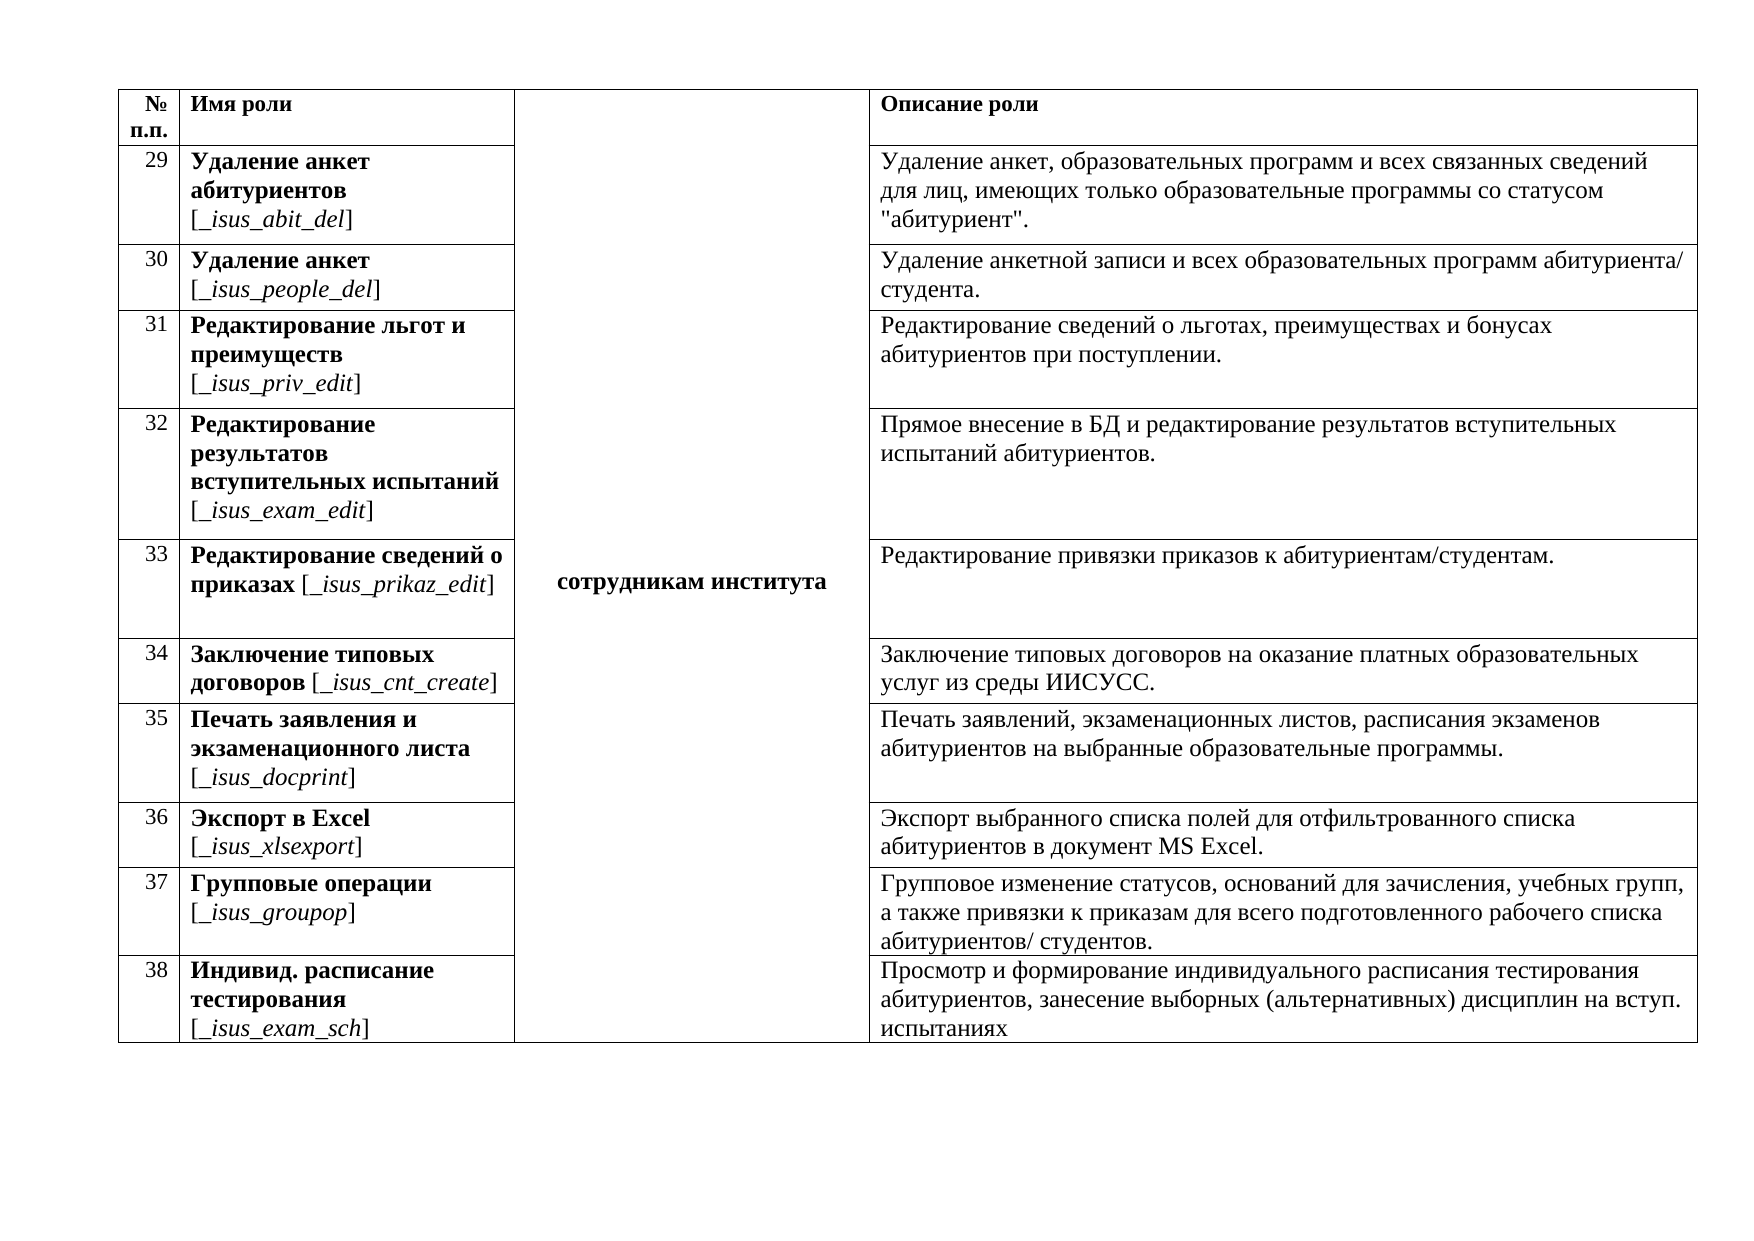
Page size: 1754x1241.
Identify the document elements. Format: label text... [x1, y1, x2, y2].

table_cell Удаление анкет [_isus_people_del] [180, 245, 514, 309]
table_cell Имя роли [180, 90, 514, 145]
table_cell Печать заявлений, экзаменационных листов, расписания экзаменов абитуриентов на выбранные образовательные программы. [870, 704, 1697, 802]
table_cell 36 [119, 803, 179, 867]
table_cell 29 [119, 146, 179, 244]
table_cell Редактирование привязки приказов к абитуриентам/студентам. [870, 540, 1697, 638]
table_cell Групповое изменение статусов, оснований для зачисления, учебных групп, а также привязки к приказам для всего подготовленного рабочего списка абитуриентов/ студентов. [870, 868, 1697, 954]
table_cell Редактирование льгот и преимуществ [_isus_priv_edit] [180, 311, 514, 408]
table_cell Заключение типовых договоров [_isus_cnt_create] [180, 639, 514, 703]
table_cell 34 [119, 639, 179, 703]
table_cell Редактирование сведений о льготах, преимуществах и бонусах абитуриентов при поступлении. [870, 311, 1697, 408]
table_cell Групповые операции [_isus_groupop] [180, 868, 514, 954]
table_cell 37 [119, 868, 179, 954]
table_cell Индивид. расписание тестирования [_isus_exam_sch] [180, 956, 514, 1042]
table_cell 31 [119, 311, 179, 408]
table_cell Удаление анкетной записи и всех образовательных программ абитуриента/ студента. [870, 245, 1697, 309]
table_cell 35 [119, 704, 179, 802]
table_cell Удаление анкет, образовательных программ и всех связанных сведений для лиц, имеющих только образовательные программы со статусом "абитуриент". [870, 146, 1697, 244]
table_cell Просмотр и формирование индивидуального расписания тестирования абитуриентов, занесение выборных (альтернативных) дисциплин на вступ. испытаниях [870, 956, 1697, 1042]
table_cell № п.п. [119, 90, 179, 145]
table_cell Печать заявления и экзаменационного листа [_isus_docprint] [180, 704, 514, 802]
table_cell Заключение типовых договоров на оказание платных образовательных услуг из среды ИИСУСС. [870, 639, 1697, 703]
table_cell 38 [119, 956, 179, 1042]
table_cell 33 [119, 540, 179, 638]
table_cell Редактирование результатов вступительных испытаний [_isus_exam_edit] [180, 409, 514, 539]
table_cell Редактирование сведений о приказах [_isus_prikaz_edit] [180, 540, 514, 638]
table_cell Экспорт выбранного списка полей для отфильтрованного списка абитуриентов в документ MS Excel. [870, 803, 1697, 867]
table_cell 30 [119, 245, 179, 309]
table_cell Экспорт в Excel [_isus_xlsexport] [180, 803, 514, 867]
table_cell Прямое внесение в БД и редактирование результатов вступительных испытаний абитуриентов. [870, 409, 1697, 539]
table_cell Описание роли [870, 90, 1697, 145]
table_cell 32 [119, 409, 179, 539]
table_cell Удаление анкет абитуриентов [_isus_abit_del] [180, 146, 514, 244]
